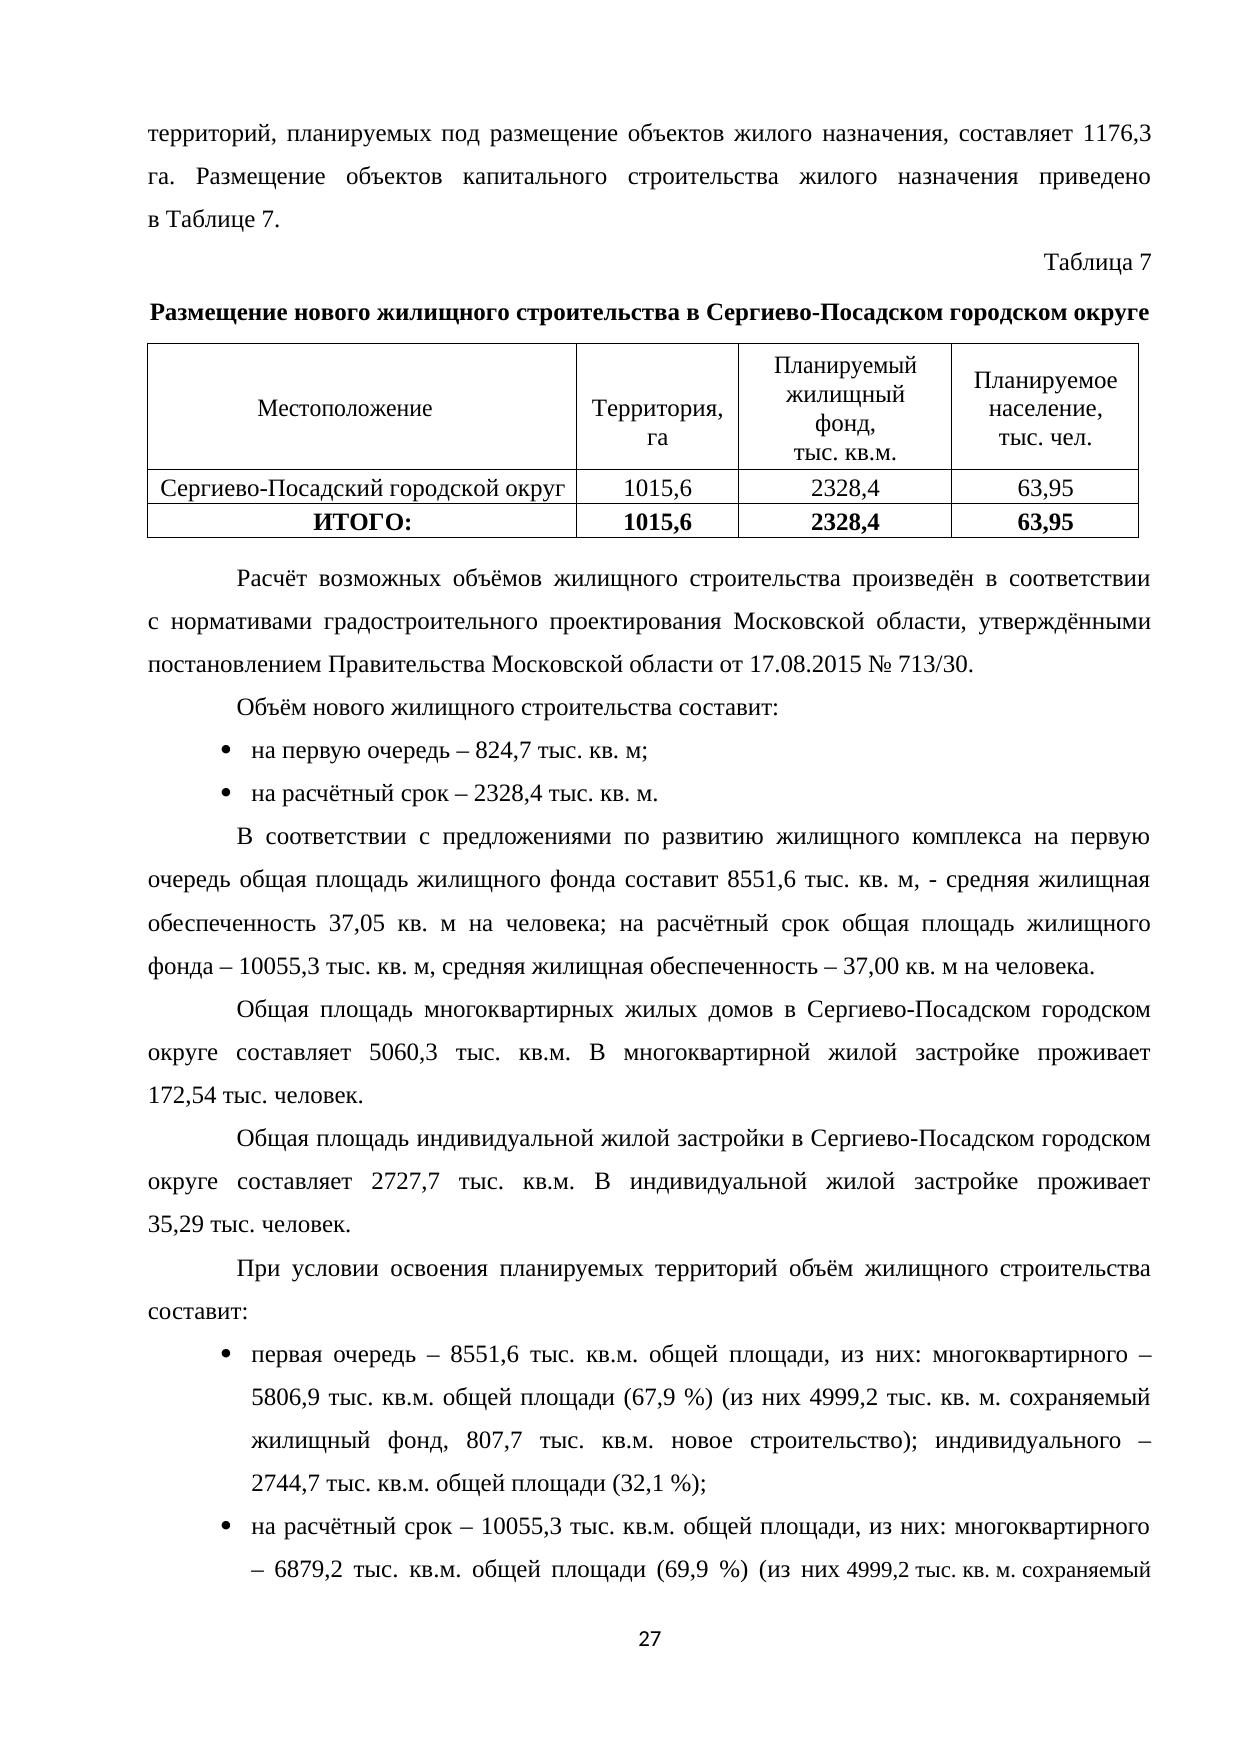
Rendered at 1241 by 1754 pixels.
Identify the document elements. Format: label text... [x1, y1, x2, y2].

table_header Территория, га [577, 344, 738, 468]
table_header Планируемый жилищный фонд, тыс. кв.м. [739, 344, 951, 468]
table_cell ИТОГО: [148, 504, 576, 537]
table_header Планируемое население, тыс. чел. [952, 344, 1138, 468]
table_cell 63,95 [952, 470, 1138, 503]
list первая очередь – 8551,6 тыс. кв.м. общей площади, из них: многоквартирного – 5806,9 тыс. кв.м. общей площади (67,9 %) (из них 4999,2 тыс. кв. м. сохраняемый жилищный фонд, 807,7 тыс. кв.м. новое строительство); индивидуального – 2744,7 тыс. кв.м. общей площади (32,1 %); [222, 1339, 1152, 1497]
table_header Местоположение [148, 344, 576, 468]
text При условии освоения планируемых территорий объём жилищного строительства составит: [148, 1253, 1152, 1324]
table_cell 1015,6 [577, 504, 738, 537]
text Объём нового жилищного строительства составит: [148, 692, 1152, 721]
table_cell 2328,4 [739, 504, 951, 537]
table_cell Сергиево-Посадский городской округ [148, 470, 576, 503]
text Расчёт возможных объёмов жилищного строительства произведён в соответствии с нормативами градостроительного проектирования Московской области, утверждёнными постановлением Правительства Московской области от 17.08.2015 № 713/30. [148, 563, 1152, 678]
text Таблица 7 [148, 247, 1152, 276]
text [148, 118, 1152, 233]
text Общая площадь многоквартирных жилых домов в Сергиево-Посадском городском округе составляет 5060,3 тыс. кв.м. В многоквартирной жилой застройке проживает 172,54 тыс. человек. [148, 994, 1152, 1109]
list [222, 1511, 1152, 1583]
table_cell 63,95 [952, 504, 1138, 537]
text Общая площадь индивидуальной жилой застройки в Сергиево-Посадском городском округе составляет 2727,7 тыс. кв.м. В индивидуальной жилой застройке проживает 35,29 тыс. человек. [148, 1123, 1152, 1238]
list на расчётный срок – 2328,4 тыс. кв. м. [222, 778, 1152, 807]
text В соответствии с предложениями по развитию жилищного комплекса на первую очередь общая площадь жилищного фонда составит 8551,6 тыс. кв. м, - средняя жилищная обеспеченность 37,05 кв. м на человека; на расчётный срок общая площадь жилищного фонда – 10055,3 тыс. кв. м, средняя жилищная обеспеченность – 37,00 кв. м на человека. [148, 821, 1152, 979]
table_cell 1015,6 [577, 470, 738, 503]
table_cell 2328,4 [739, 470, 951, 503]
list на первую очередь – 824,7 тыс. кв. м; [222, 735, 1152, 764]
text Размещение нового жилищного строительства в Сергиево-Посадском городском округе [148, 297, 1152, 326]
